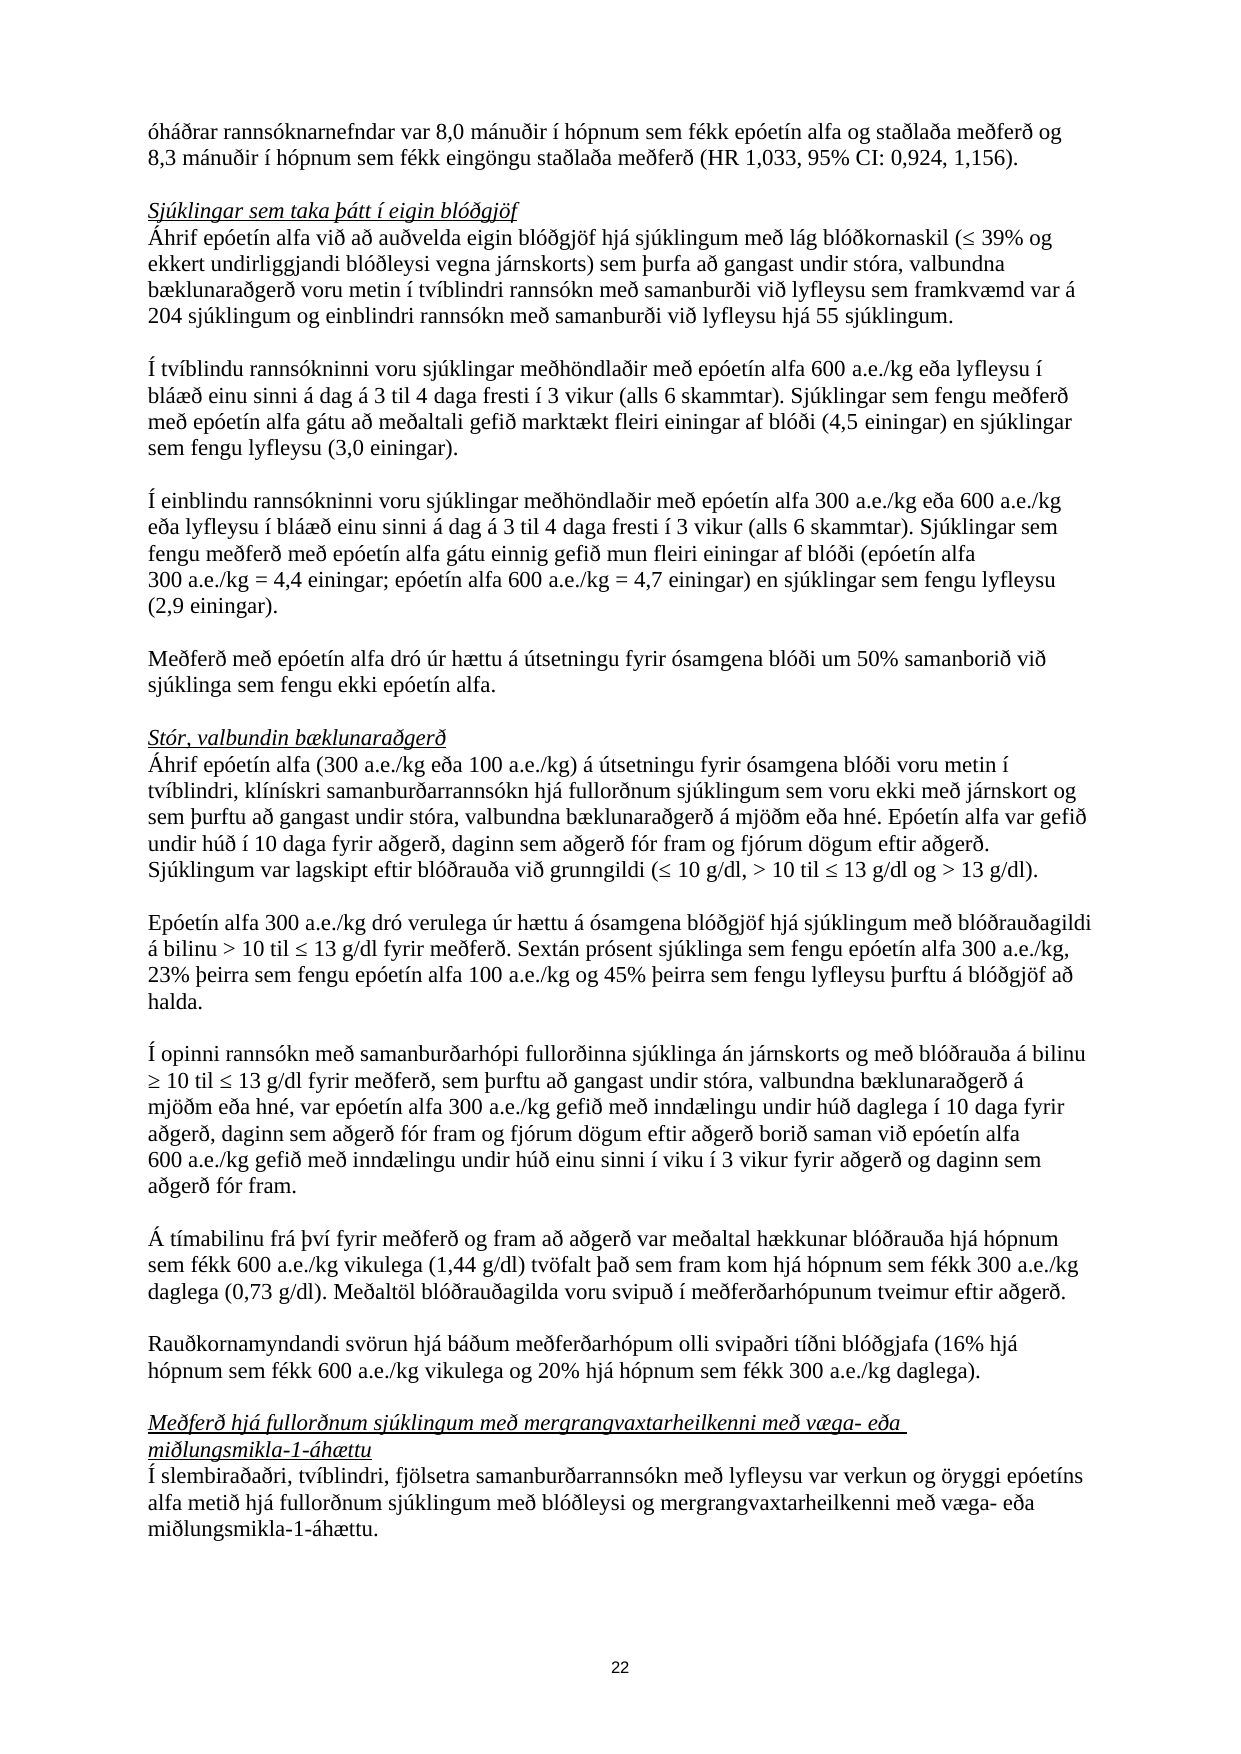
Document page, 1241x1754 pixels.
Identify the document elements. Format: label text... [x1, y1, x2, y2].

text Sjúklingar sem taka þátt í eigin blóðgjöf [148, 197, 1092, 223]
text Stór, valbundin bæklunaraðgerð [148, 724, 1092, 751]
text Í tvíblindu rannsókninni voru sjúklingar meðhöndlaðir með epóetín alfa 600 a.e./kg eða lyfleysu í bláæð einu sinni á dag á 3 til 4 daga fresti í 3 vikur (alls 6 skammtar). Sjúklingar sem fengu meðferð með epóetín alfa gátu að meðaltali gefið marktækt fleiri einingar af blóði (4,5 einingar) en sjúklingar sem fengu lyfleysu (3,0 einingar). [148, 355, 1092, 461]
text Rauðkornamyndandi svörun hjá báðum meðferðarhópum olli svipaðri tíðni blóðgjafa (16% hjá hópnum sem fékk 600 a.e./kg vikulega og 20% hjá hópnum sem fékk 300 a.e./kg daglega). [148, 1330, 1092, 1383]
text Í einblindu rannsókninni voru sjúklingar meðhöndlaðir með epóetín alfa 300 a.e./kg eða 600 a.e./kg eða lyfleysu í bláæð einu sinni á dag á 3 til 4 daga fresti í 3 vikur (alls 6 skammtar). Sjúklingar sem fengu meðferð með epóetín alfa gátu einnig gefið mun fleiri einingar af blóði (epóetín alfa 300 a.e./kg = 4,4 einingar; epóetín alfa 600 a.e./kg = 4,7 einingar) en sjúklingar sem fengu lyfleysu (2,9 einingar). [148, 487, 1092, 619]
text Epóetín alfa 300 a.e./kg dró verulega úr hættu á ósamgena blóðgjöf hjá sjúklingum með blóðrauðagildi á bilinu > 10 til ≤ 13 g/dl fyrir meðferð. Sextán prósent sjúklinga sem fengu epóetín alfa 300 a.e./kg, 23% þeirra sem fengu epóetín alfa 100 a.e./kg og 45% þeirra sem fengu lyfleysu þurftu á blóðgjöf að halda. [148, 909, 1092, 1014]
text Í opinni rannsókn með samanburðarhópi fullorðinna sjúklinga án járnskorts og með blóðrauða á bilinu ≥ 10 til ≤ 13 g/dl fyrir meðferð, sem þurftu að gangast undir stóra, valbundna bæklunaraðgerð á mjöðm eða hné, var epóetín alfa 300 a.e./kg gefið með inndælingu undir húð daglega í 10 daga fyrir aðgerð, daginn sem aðgerð fór fram og fjórum dögum eftir aðgerð borið saman við epóetín alfa 600 a.e./kg gefið með inndælingu undir húð einu sinni í viku í 3 vikur fyrir aðgerð og daginn sem aðgerð fór fram. [148, 1041, 1092, 1199]
text Áhrif epóetín alfa (300 a.e./kg eða 100 a.e./kg) á útsetningu fyrir ósamgena blóði voru metin í tvíblindri, klínískri samanburðarrannsókn hjá fullorðnum sjúklingum sem voru ekki með járnskort og sem þurftu að gangast undir stóra, valbundna bæklunaraðgerð á mjöðm eða hné. Epóetín alfa var gefið undir húð í 10 daga fyrir aðgerð, daginn sem aðgerð fór fram og fjórum dögum eftir aðgerð. Sjúklingum var lagskipt eftir blóðrauða við grunngildi (≤ 10 g/dl, > 10 til ≤ 13 g/dl og > 13 g/dl). [148, 751, 1092, 882]
text Meðferð hjá fullorðnum sjúklingum með mergrangvaxtarheilkenni með væga- eða miðlungsmikla-1-áhættu [148, 1409, 1092, 1462]
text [148, 118, 1092, 171]
text Áhrif epóetín alfa við að auðvelda eigin blóðgjöf hjá sjúklingum með lág blóðkornaskil (≤ 39% og ekkert undirliggjandi blóðleysi vegna járnskorts) sem þurfa að gangast undir stóra, valbundna bæklunaraðgerð voru metin í tvíblindri rannsókn með samanburði við lyfleysu sem framkvæmd var á 204 sjúklingum og einblindri rannsókn með samanburði við lyfleysu hjá 55 sjúklingum. [148, 223, 1092, 329]
text Meðferð með epóetín alfa dró úr hættu á útsetningu fyrir ósamgena blóði um 50% samanborið við sjúklinga sem fengu ekki epóetín alfa. [148, 645, 1092, 698]
text Á tímabilinu frá því fyrir meðferð og fram að aðgerð var meðaltal hækkunar blóðrauða hjá hópnum sem fékk 600 a.e./kg vikulega (1,44 g/dl) tvöfalt það sem fram kom hjá hópnum sem fékk 300 a.e./kg daglega (0,73 g/dl). Meðaltöl blóðrauðagilda voru svipuð í meðferðarhópunum tveimur eftir aðgerð. [148, 1225, 1092, 1304]
text Í slembiraðaðri, tvíblindri, fjölsetra samanburðarrannsókn með lyfleysu var verkun og öryggi epóetíns alfa metið hjá fullorðnum sjúklingum með blóðleysi og mergrangvaxtarheilkenni með væga- eða miðlungsmikla-1-áhættu. [148, 1462, 1092, 1541]
